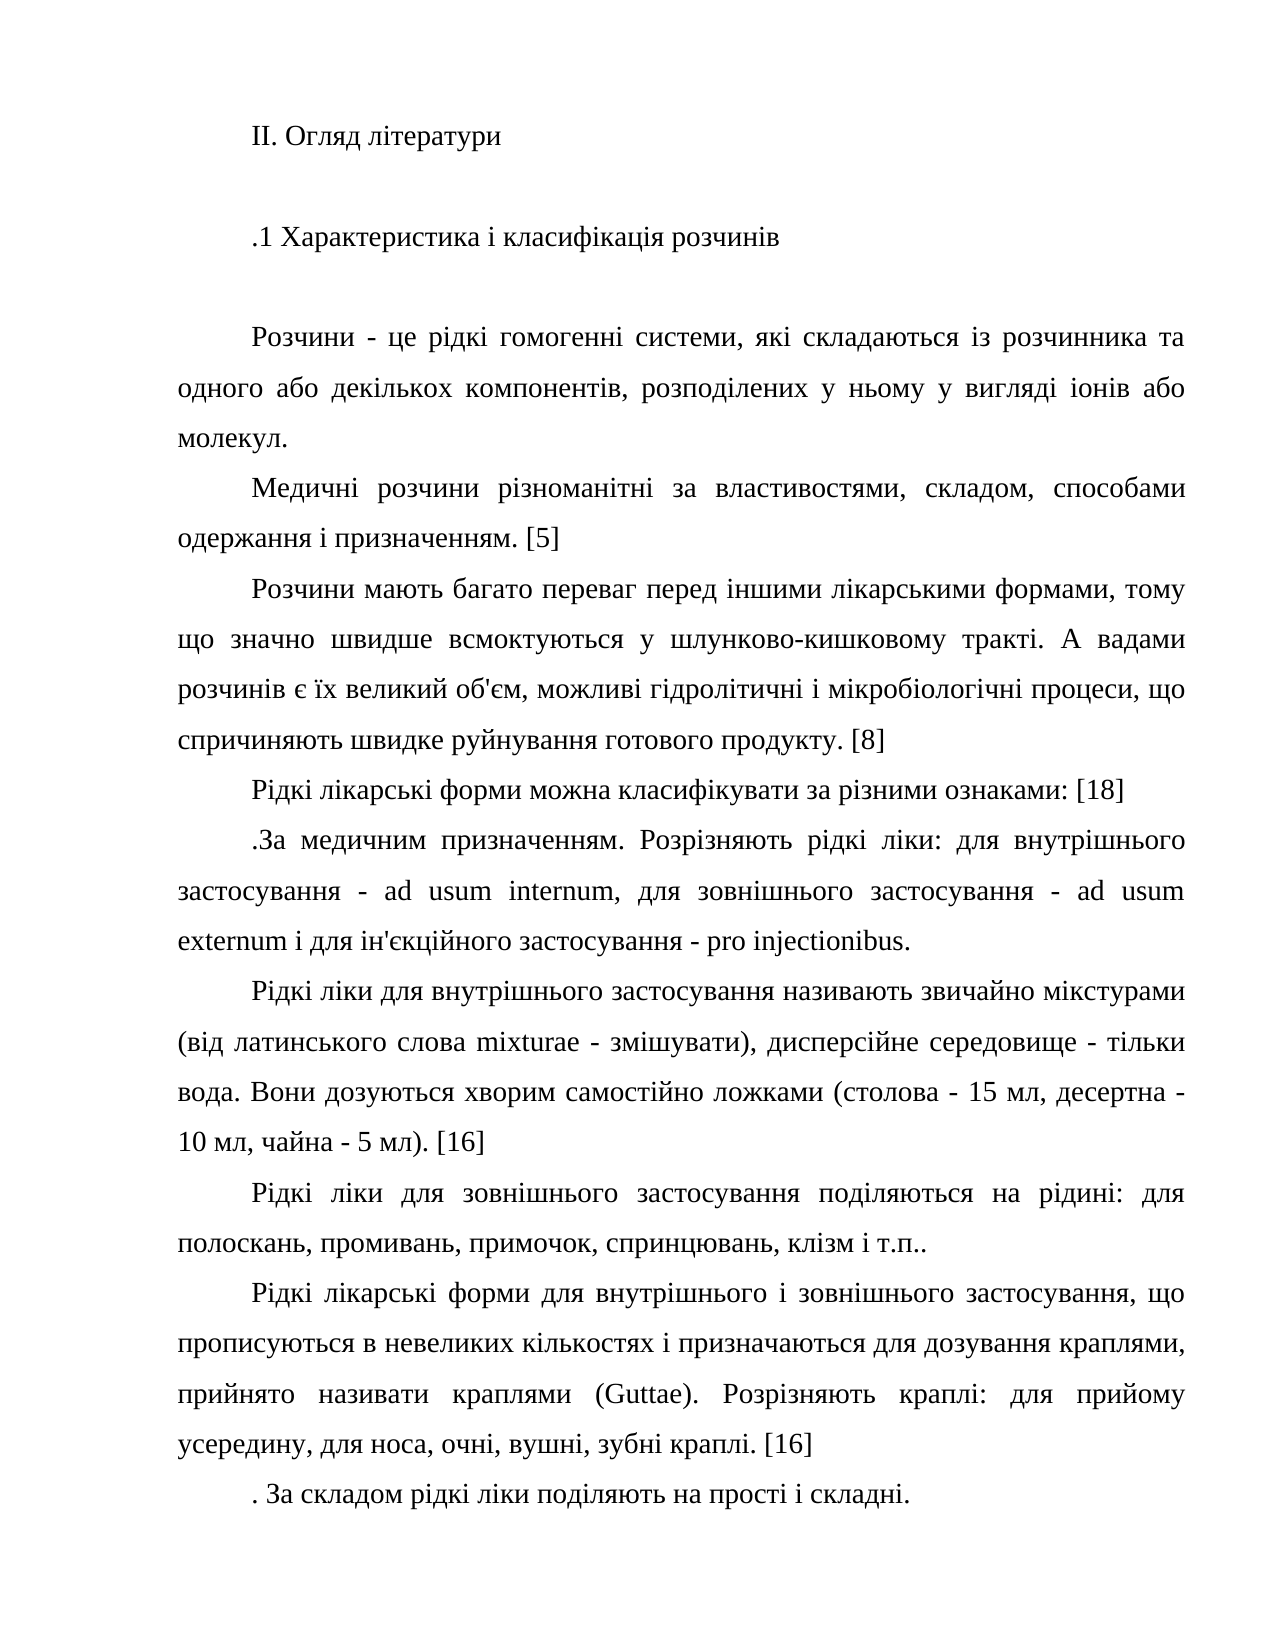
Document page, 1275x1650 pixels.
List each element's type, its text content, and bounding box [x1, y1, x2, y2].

text II. Огляд літератури [177, 118, 1186, 152]
text Рідкі ліки для внутрішнього застосування називають звичайно мікстурами (від латинського слова mіxturae - змішувати), дисперсійне середовище - тільки вода. Вони дозуються хворим самостійно ложками (столова - 15 мл, десертна - 10 мл, чайна - 5 мл). [16] [177, 973, 1186, 1158]
text Медичні розчини різноманітні за властивостями, складом, способами одержання і призначенням. [5] [177, 470, 1186, 554]
text .За медичним призначенням. Розрізняють рідкі ліки: для внутрішнього застосування - ad usum іnternum, для зовнішнього застосування - ad usum externum і для ін'єкційного застосування - pro іnjectіonіbus. [177, 822, 1186, 957]
text . За складом рідкі ліки поділяють на прості і складні. [177, 1477, 1186, 1510]
text Рідкі лікарські форми для внутрішнього і зовнішнього застосування, що прописуються в невеликих кількостях і призначаються для дозування краплями, прийнято називати краплями (Guttae). Розрізняють краплі: для прийому усередину, для носа, очні, вушні, зубні краплі. [16] [177, 1275, 1186, 1460]
text Розчини - це рідкі гомогенні системи, які складаються із розчинника та одного або декількох компонентів, розподілених у ньому у вигляді іонів або молекул. [177, 319, 1186, 453]
text Рідкі лікарські форми можна класифікувати за різними ознаками: [18] [177, 772, 1186, 806]
text .1 Характеристика і класифікація розчинів [177, 219, 1186, 252]
text Рідкі ліки для зовнішнього застосування поділяються на рідині: для полоскань, промивань, примочок, спринцювань, клізм і т.п.. [177, 1175, 1186, 1258]
text Розчини мають багато переваг перед іншими лікарськими формами, тому що значно швидше всмоктуються у шлунково-кишковому тракті. А вадами розчинів є їх великий об'єм, можливі гідролітичні і мікробіологічні процеси, що спричиняють швидке руйнування готового продукту. [8] [177, 571, 1186, 755]
